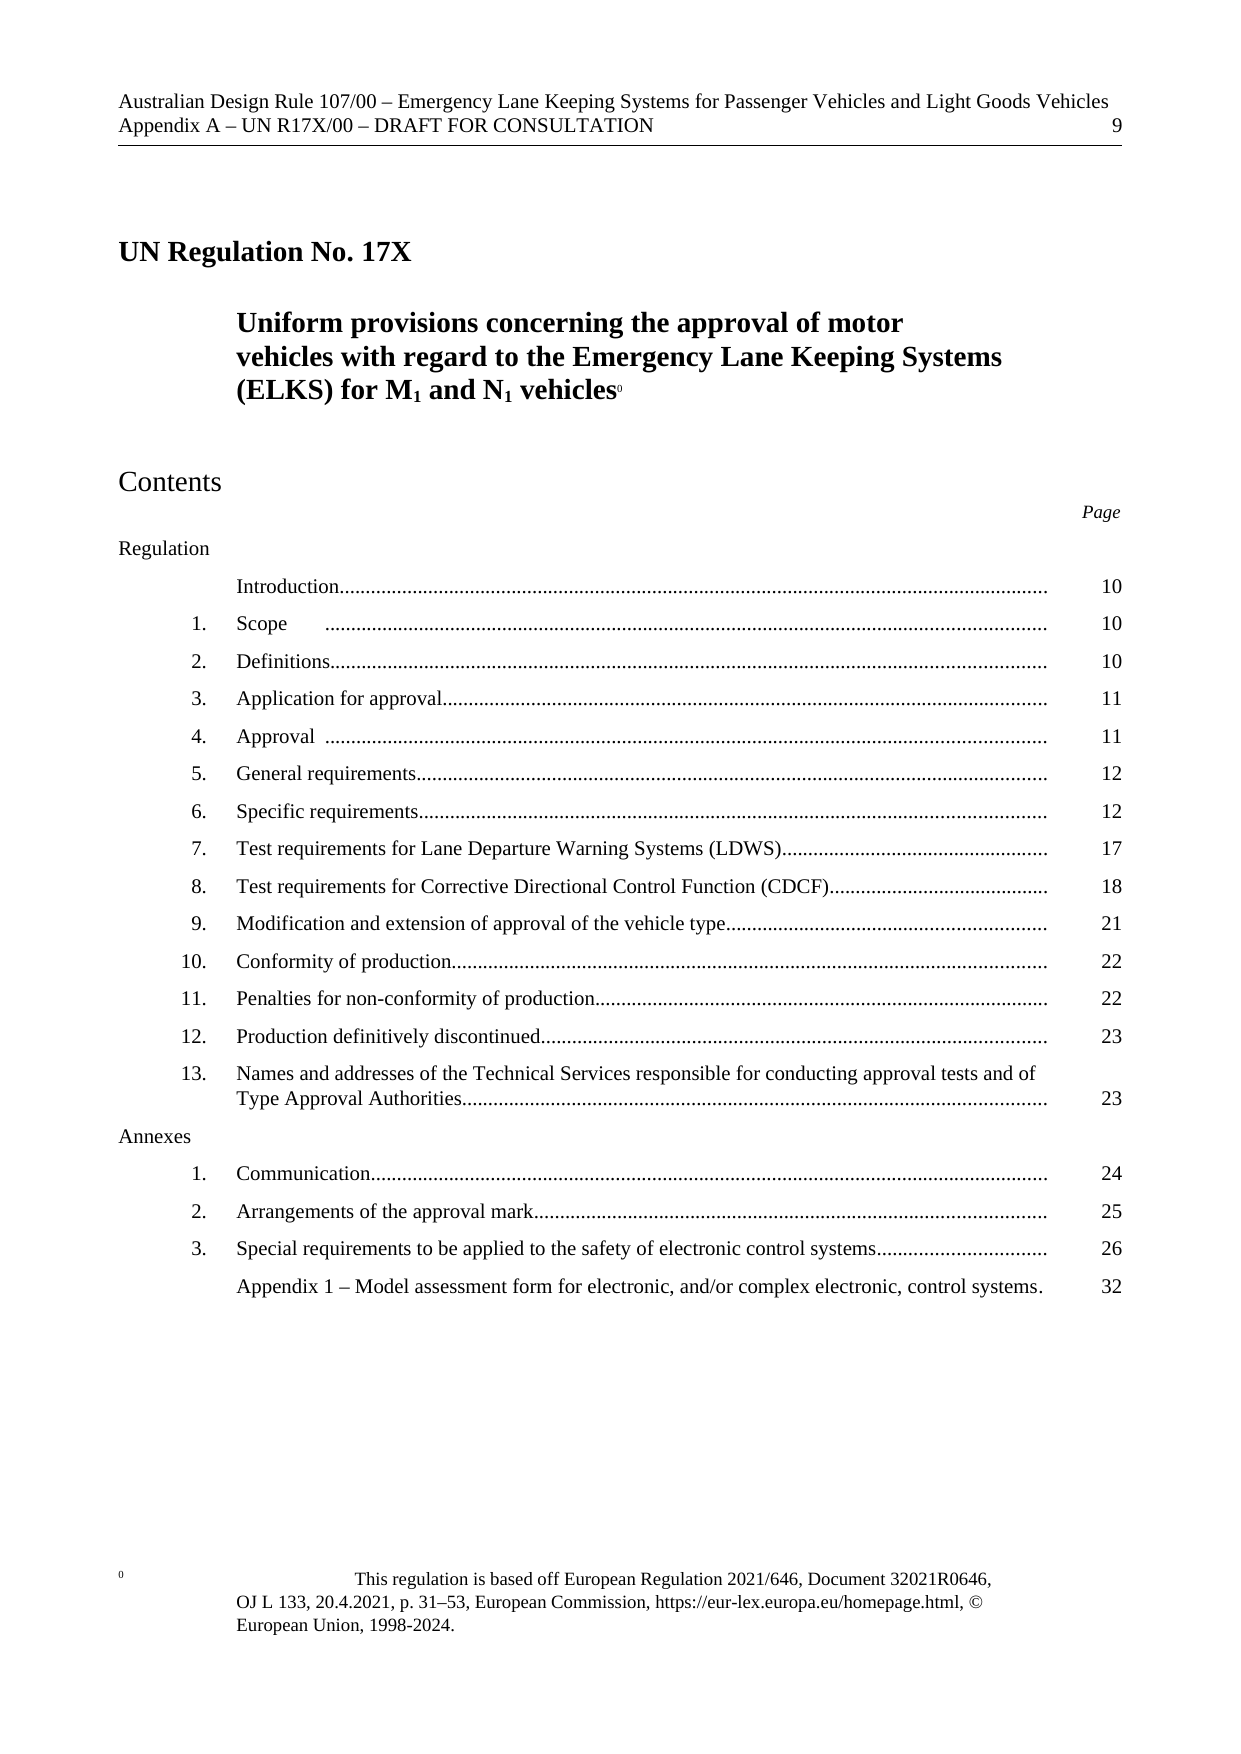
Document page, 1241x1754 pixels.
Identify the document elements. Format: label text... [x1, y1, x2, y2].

text Contents [118, 464, 1122, 498]
text 7. Test requirements for Lane Departure Warning Systems (LDWS) 17 [118, 835, 1122, 860]
text 12. Production definitively discontinued 23 [118, 1023, 1122, 1048]
text 3. Application for approval 11 [118, 685, 1122, 710]
text 13. Names and addresses of the Technical Services responsible for conducting approval tests and of Type Approval Authorities 23 [118, 1060, 1122, 1110]
text 3. Special requirements to be applied to the safety of electronic control systems 26 [118, 1235, 1122, 1260]
text Introduction 10 [118, 573, 1122, 598]
text 10. Conformity of production 22 [118, 948, 1122, 973]
text 5. General requirements 12 [118, 760, 1122, 785]
text 9. Modification and extension of approval of the vehicle type 21 [118, 910, 1122, 935]
text Regulation [118, 535, 1122, 560]
text 1. Communication 24 [118, 1160, 1122, 1185]
text Uniform provisions concerning the approval of motor vehicles with regard to the Emergency Lane Keeping Systems (ELKS) for M1 and N1 vehicles [236, 305, 1004, 406]
text 2. Arrangements of the approval mark 25 [118, 1198, 1122, 1223]
text 1. Scope 10 [118, 610, 1122, 635]
text Appendix 1 – Model assessment form for electronic, and/or complex electronic, control systems 32 [118, 1273, 1122, 1298]
text 2. Definitions 10 [118, 648, 1122, 673]
text Annexes [118, 1123, 1122, 1148]
text Page [118, 498, 1122, 523]
text 8. Test requirements for Corrective Directional Control Function (CDCF) 18 [118, 873, 1122, 898]
text 6. Specific requirements 12 [118, 798, 1122, 823]
text UN Regulation No. 17X [118, 236, 1004, 268]
text 11. Penalties for non-conformity of production 22 [118, 985, 1122, 1010]
text 4. Approval 11 [118, 723, 1122, 748]
